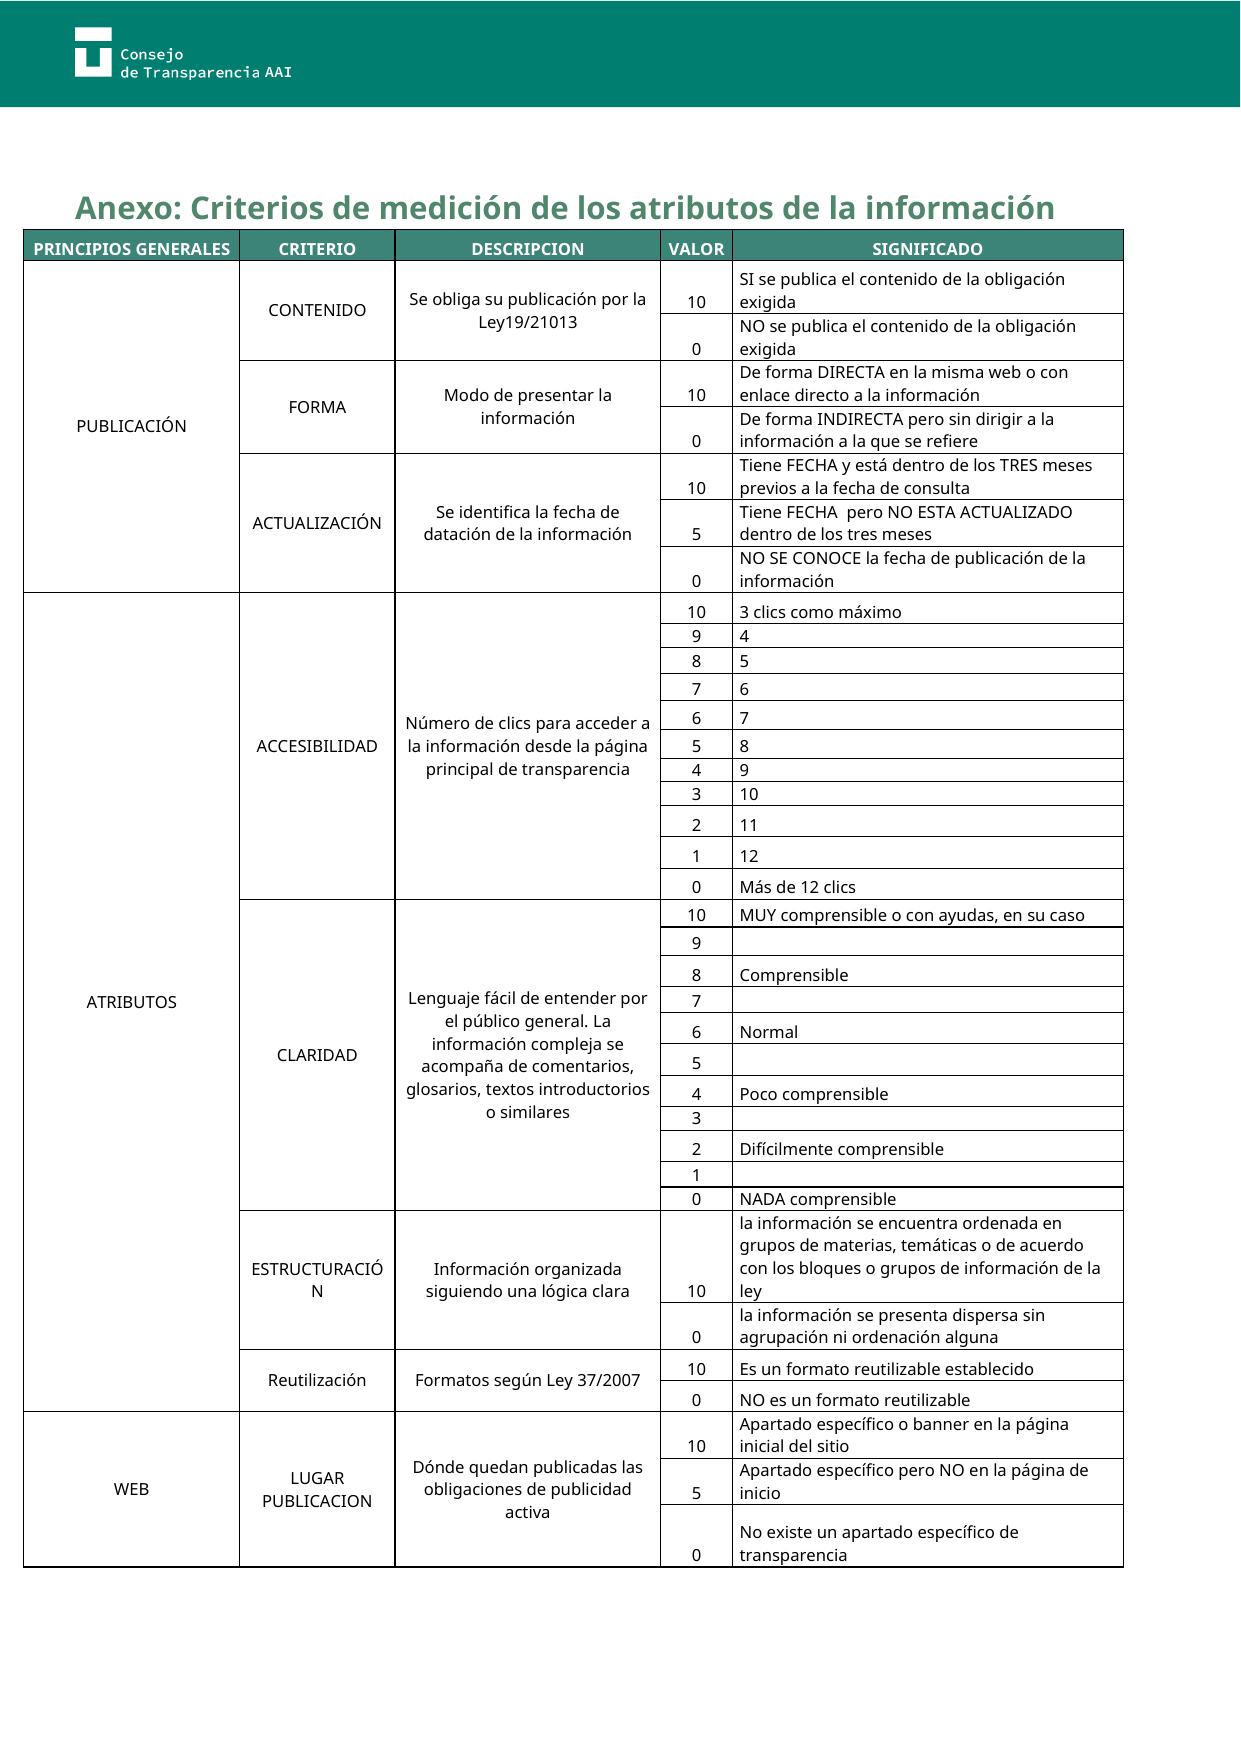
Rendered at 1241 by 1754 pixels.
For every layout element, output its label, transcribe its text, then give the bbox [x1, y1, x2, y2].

table_cell FORMA [240, 361, 394, 453]
table_cell 0 [661, 1381, 732, 1411]
table_cell 0 [661, 314, 732, 360]
table_cell ATRIBUTOS [24, 593, 239, 1411]
table_cell 5 [661, 730, 732, 757]
table_cell 10 [661, 1350, 732, 1380]
table_cell Información organizada siguiendo una lógica clara [396, 1211, 660, 1348]
table_cell 9 [733, 759, 1123, 781]
table_cell 6 [661, 1013, 732, 1043]
table_cell 4 [661, 1076, 732, 1106]
table_cell [733, 928, 1123, 954]
table_cell 3 [661, 782, 732, 805]
table_cell 6 [661, 701, 732, 729]
table_cell 3 [661, 1107, 732, 1129]
picture [121, 48, 259, 80]
table_header PRINCIPIOS GENERALES [24, 230, 239, 260]
picture [265, 67, 291, 77]
table_cell SI se publica el contenido de la obligación exigida [733, 261, 1123, 313]
table_cell 9 [661, 624, 732, 647]
table_cell Formatos según Ley 37/2007 [396, 1350, 660, 1411]
table_cell NO es un formato reutilizable [733, 1381, 1123, 1411]
table_cell Se identifica la fecha de datación de la información [396, 454, 660, 592]
table_cell 5 [661, 1459, 732, 1504]
table_cell 7 [661, 674, 732, 700]
table_cell De forma DIRECTA en la misma web o con enlace directo a la información [733, 361, 1123, 406]
table_cell [733, 1162, 1123, 1186]
table_cell 5 [661, 500, 732, 546]
table_cell NO se publica el contenido de la obligación exigida [733, 314, 1123, 360]
table_cell Más de 12 clics [733, 869, 1123, 899]
table_cell CONTENIDO [240, 261, 394, 360]
table_cell Es un formato reutilizable establecido [733, 1350, 1123, 1380]
table_header CRITERIO [240, 230, 394, 260]
table_cell 0 [661, 547, 732, 592]
table_cell Normal [733, 1013, 1123, 1043]
table_cell la información se encuentra ordenada en grupos de materias, temáticas o de acuerdo con los bloques o grupos de información de la ley [733, 1211, 1123, 1302]
table_cell NO SE CONOCE la fecha de publicación de la información [733, 547, 1123, 592]
table_cell Tiene FECHA pero NO ESTA ACTUALIZADO dentro de los tres meses [733, 500, 1123, 546]
table_cell 2 [661, 806, 732, 836]
table_cell [733, 1107, 1123, 1129]
table_cell Número de clics para acceder a la información desde la página principal de transparencia [396, 593, 660, 899]
table_cell 0 [661, 1505, 732, 1566]
table_cell Apartado específico pero NO en la página de inicio [733, 1459, 1123, 1504]
table_cell 1 [661, 837, 732, 867]
table_cell 5 [661, 1044, 732, 1074]
table_cell 0 [661, 869, 732, 899]
table_cell Difícilmente comprensible [733, 1131, 1123, 1161]
table_cell 8 [733, 730, 1123, 757]
table_cell 8 [661, 956, 732, 986]
table_cell 0 [661, 1188, 732, 1210]
table_cell 3 clics como máximo [733, 593, 1123, 623]
table_cell 7 [661, 987, 732, 1012]
table_cell De forma INDIRECTA pero sin dirigir a la información a la que se refiere [733, 407, 1123, 453]
table_cell 12 [733, 837, 1123, 867]
table_cell 9 [661, 928, 732, 954]
table_cell ESTRUCTURACIÓN [240, 1211, 394, 1348]
table_cell Dónde quedan publicadas las obligaciones de publicidad activa [396, 1412, 660, 1566]
table_cell 5 [733, 648, 1123, 673]
table_cell Tiene FECHA y está dentro de los TRES meses previos a la fecha de consulta [733, 454, 1123, 499]
table_cell Reutilización [240, 1350, 394, 1411]
table_cell MUY comprensible o con ayudas, en su caso [733, 900, 1123, 926]
table_cell LUGAR PUBLICACION [240, 1412, 394, 1566]
table_cell 0 [661, 1303, 732, 1348]
table_cell 4 [733, 624, 1123, 647]
table_cell 10 [733, 782, 1123, 805]
table_cell Poco comprensible [733, 1076, 1123, 1106]
table_cell No existe un apartado específico de transparencia [733, 1505, 1123, 1566]
table_cell Lenguaje fácil de entender por el público general. La información compleja se acompaña de comentarios, glosarios, textos introductorios o similares [396, 900, 660, 1210]
table_header DESCRIPCION [396, 230, 660, 260]
table_header VALOR [661, 230, 732, 260]
table_cell 10 [661, 261, 732, 313]
table_cell CLARIDAD [240, 900, 394, 1210]
table_cell 4 [661, 759, 732, 781]
table_cell ACTUALIZACIÓN [240, 454, 394, 592]
table_cell [733, 987, 1123, 1012]
table_cell la información se presenta dispersa sin agrupación ni ordenación alguna [733, 1303, 1123, 1348]
table_cell 7 [733, 701, 1123, 729]
table_cell 10 [661, 454, 732, 499]
table_cell 6 [733, 674, 1123, 700]
table_cell 10 [661, 361, 732, 406]
table_cell 2 [661, 1131, 732, 1161]
table_cell 8 [661, 648, 732, 673]
table_cell [733, 1044, 1123, 1074]
table_cell WEB [24, 1412, 239, 1566]
table_cell Apartado específico o banner en la página inicial del sitio [733, 1412, 1123, 1457]
table_cell 10 [661, 1412, 732, 1457]
table_cell Comprensible [733, 956, 1123, 986]
table_header SIGNIFICADO [733, 230, 1123, 260]
table_cell 10 [661, 1211, 732, 1302]
table_cell ACCESIBILIDAD [240, 593, 394, 899]
table_cell 10 [661, 593, 732, 623]
table_cell 10 [661, 900, 732, 926]
table_cell PUBLICACIÓN [24, 261, 239, 592]
table_cell 11 [733, 806, 1123, 836]
table_cell NADA comprensible [733, 1188, 1123, 1210]
table_cell Modo de presentar la información [396, 361, 660, 453]
table_cell 0 [661, 407, 732, 453]
table_cell 1 [661, 1162, 732, 1186]
table_cell Se obliga su publicación por la Ley19/21013 [396, 261, 660, 360]
